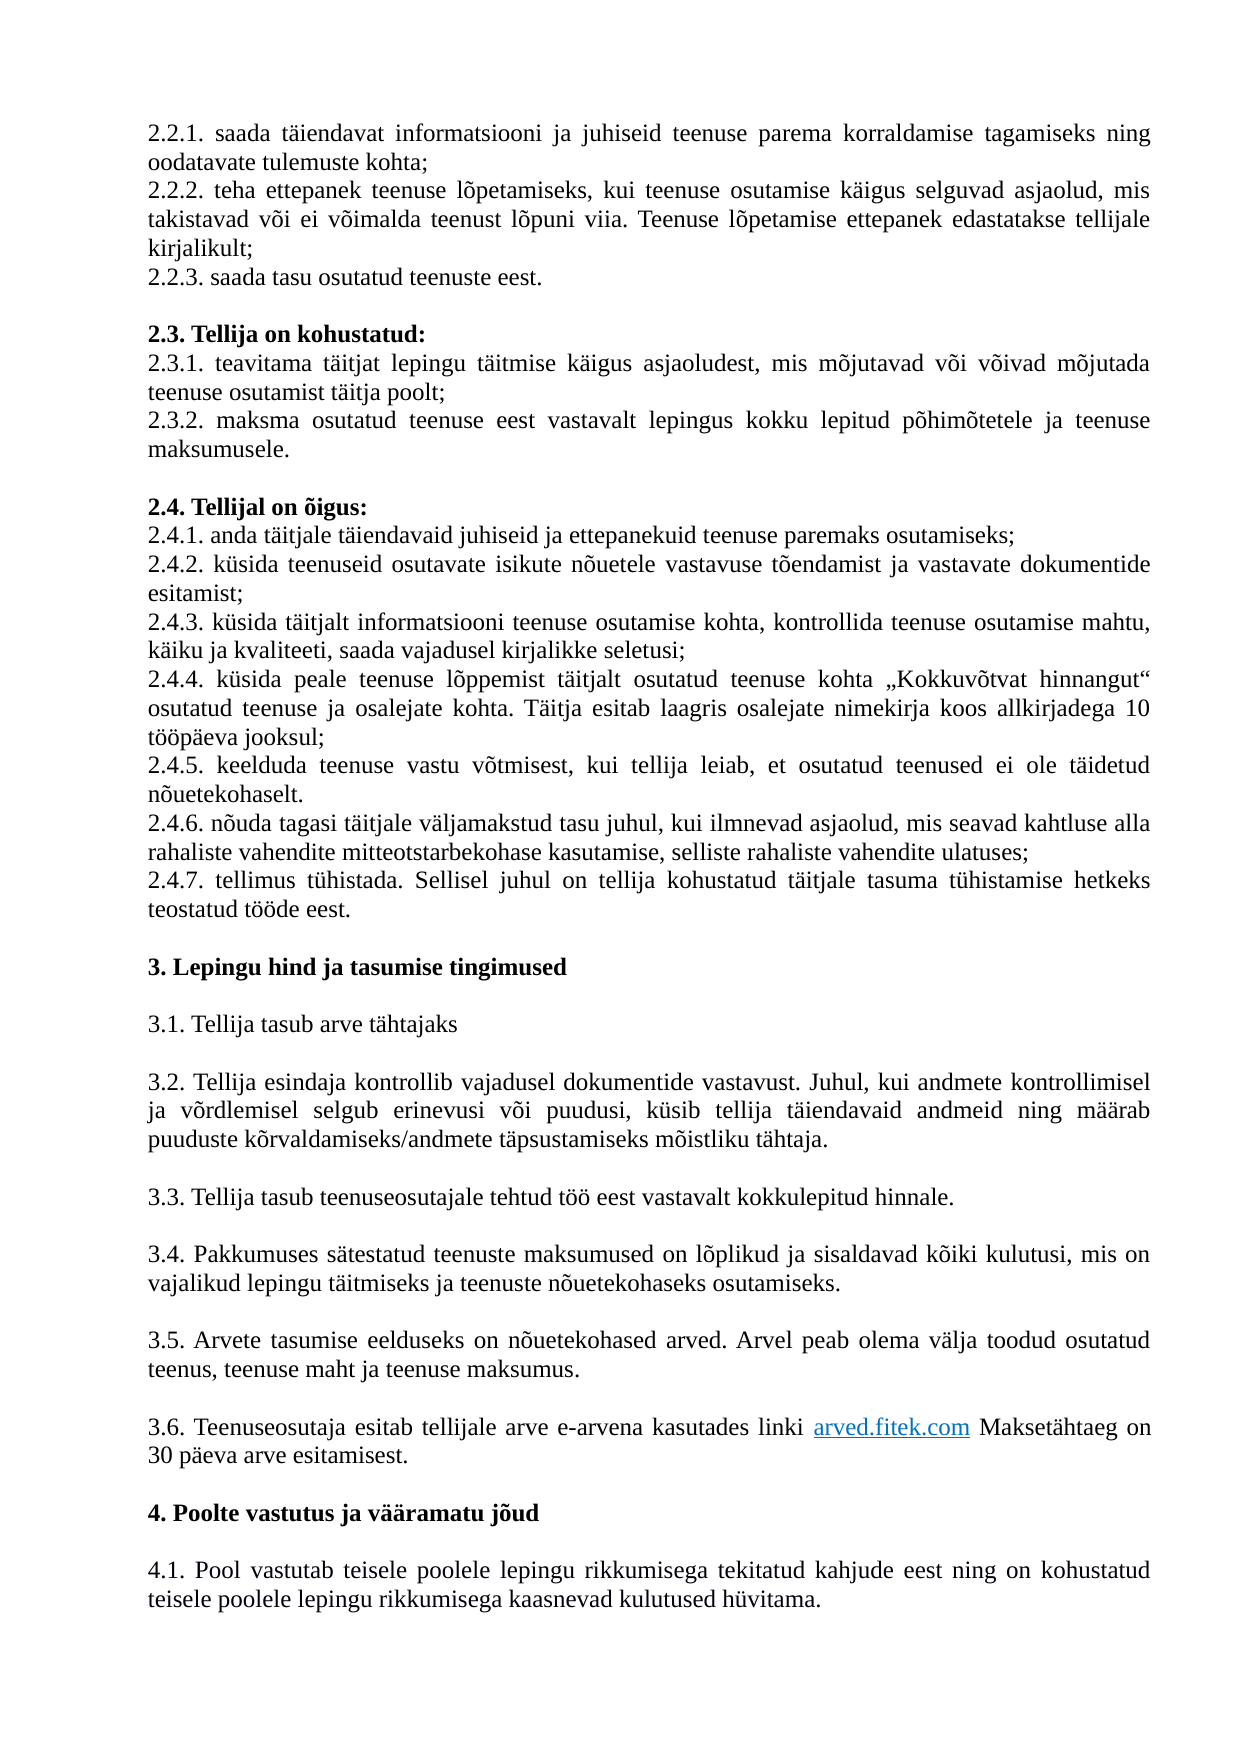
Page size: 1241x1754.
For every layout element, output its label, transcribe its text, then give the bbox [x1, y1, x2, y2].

text 2.4.4. küsida peale teenuse lõppemist täitjalt osutatud teenuse kohta „Kokkuvõtvat hinnangut“ osutatud teenuse ja osalejate kohta. Täitja esitab laagris osalejate nimekirja koos allkirjadega 10 tööpäeva jooksul; [148, 664, 1152, 751]
text 2.4. Tellijal on õigus: [148, 492, 1152, 521]
text 2.4.3. küsida täitjalt informatsiooni teenuse osutamise kohta, kontrollida teenuse osutamise mahtu, käiku ja kvaliteeti, saada vajadusel kirjalikke seletusi; [148, 607, 1152, 664]
text 2.2.3. saada tasu osutatud teenuste eest. [148, 262, 1152, 291]
text 2.4.2. küsida teenuseid osutavate isikute nõuetele vastavuse tõendamist ja vastavate dokumentide esitamist; [148, 549, 1152, 607]
text 2.3.2. maksma osutatud teenuse eest vastavalt lepingus kokku lepitud põhimõtetele ja teenuse maksumusele. [148, 406, 1152, 463]
text 2.2.1. saada täiendavat informatsiooni ja juhiseid teenuse parema korraldamise tagamiseks ning oodatavate tulemuste kohta; [148, 118, 1152, 176]
text 2.2.2. teha ettepanek teenuse lõpetamiseks, kui teenuse osutamise käigus selguvad asjaolud, mis takistavad või ei võimalda teenust lõpuni viia. Teenuse lõpetamise ettepanek edastatakse tellijale kirjalikult; [148, 176, 1152, 262]
text 3.5. Arvete tasumise eelduseks on nõuetekohased arved. Arvel peab olema välja toodud osutatud teenus, teenuse maht ja teenuse maksumus. [148, 1326, 1152, 1383]
text 3.3. Tellija tasub teenuseosutajale tehtud töö eest vastavalt kokkulepitud hinnale. [148, 1182, 1152, 1211]
text 2.4.6. nõuda tagasi täitjale väljamakstud tasu juhul, kui ilmnevad asjaolud, mis seavad kahtluse alla rahaliste vahendite mitteotstarbekohase kasutamise, selliste rahaliste vahendite ulatuses; [148, 808, 1152, 866]
text 2.4.7. tellimus tühistada. Sellisel juhul on tellija kohustatud täitjale tasuma tühistamise hetkeks teostatud tööde eest. [148, 866, 1152, 923]
text 3. Lepingu hind ja tasumise tingimused [148, 952, 1152, 981]
text 2.3. Tellija on kohustatud: [148, 319, 1152, 348]
text 2.4.5. keelduda teenuse vastu võtmisest, kui tellija leiab, et osutatud teenused ei ole täidetud nõuetekohaselt. [148, 751, 1152, 808]
text 4. Poolte vastutus ja vääramatu jõud [148, 1498, 1152, 1527]
text 2.3.1. teavitama täitjat lepingu täitmise käigus asjaoludest, mis mõjutavad või võivad mõjutada teenuse osutamist täitja poolt; [148, 348, 1152, 406]
text 4.1. Pool vastutab teisele poolele lepingu rikkumisega tekitatud kahjude eest ning on kohustatud teisele poolele lepingu rikkumisega kaasnevad kulutused hüvitama. [148, 1556, 1152, 1613]
text 3.1. Tellija tasub arve tähtajaks [148, 1009, 1152, 1038]
text 2.4.1. anda täitjale täiendavaid juhiseid ja ettepanekuid teenuse paremaks osutamiseks; [148, 521, 1152, 549]
text 3.2. Tellija esindaja kontrollib vajadusel dokumentide vastavust. Juhul, kui andmete kontrollimisel ja võrdlemisel selgub erinevusi või puudusi, küsib tellija täiendavaid andmeid ning määrab puuduste kõrvaldamiseks/andmete täpsustamiseks mõistliku tähtaja. [148, 1067, 1152, 1153]
text 3.6. Teenuseosutaja esitab tellijale arve e-arvena kasutades linki arved.fitek.com Maksetähtaeg on 30 päeva arve esitamisest. [148, 1412, 1152, 1469]
text 3.4. Pakkumuses sätestatud teenuste maksumused on lõplikud ja sisaldavad kõiki kulutusi, mis on vajalikud lepingu täitmiseks ja teenuste nõuetekohaseks osutamiseks. [148, 1239, 1152, 1297]
